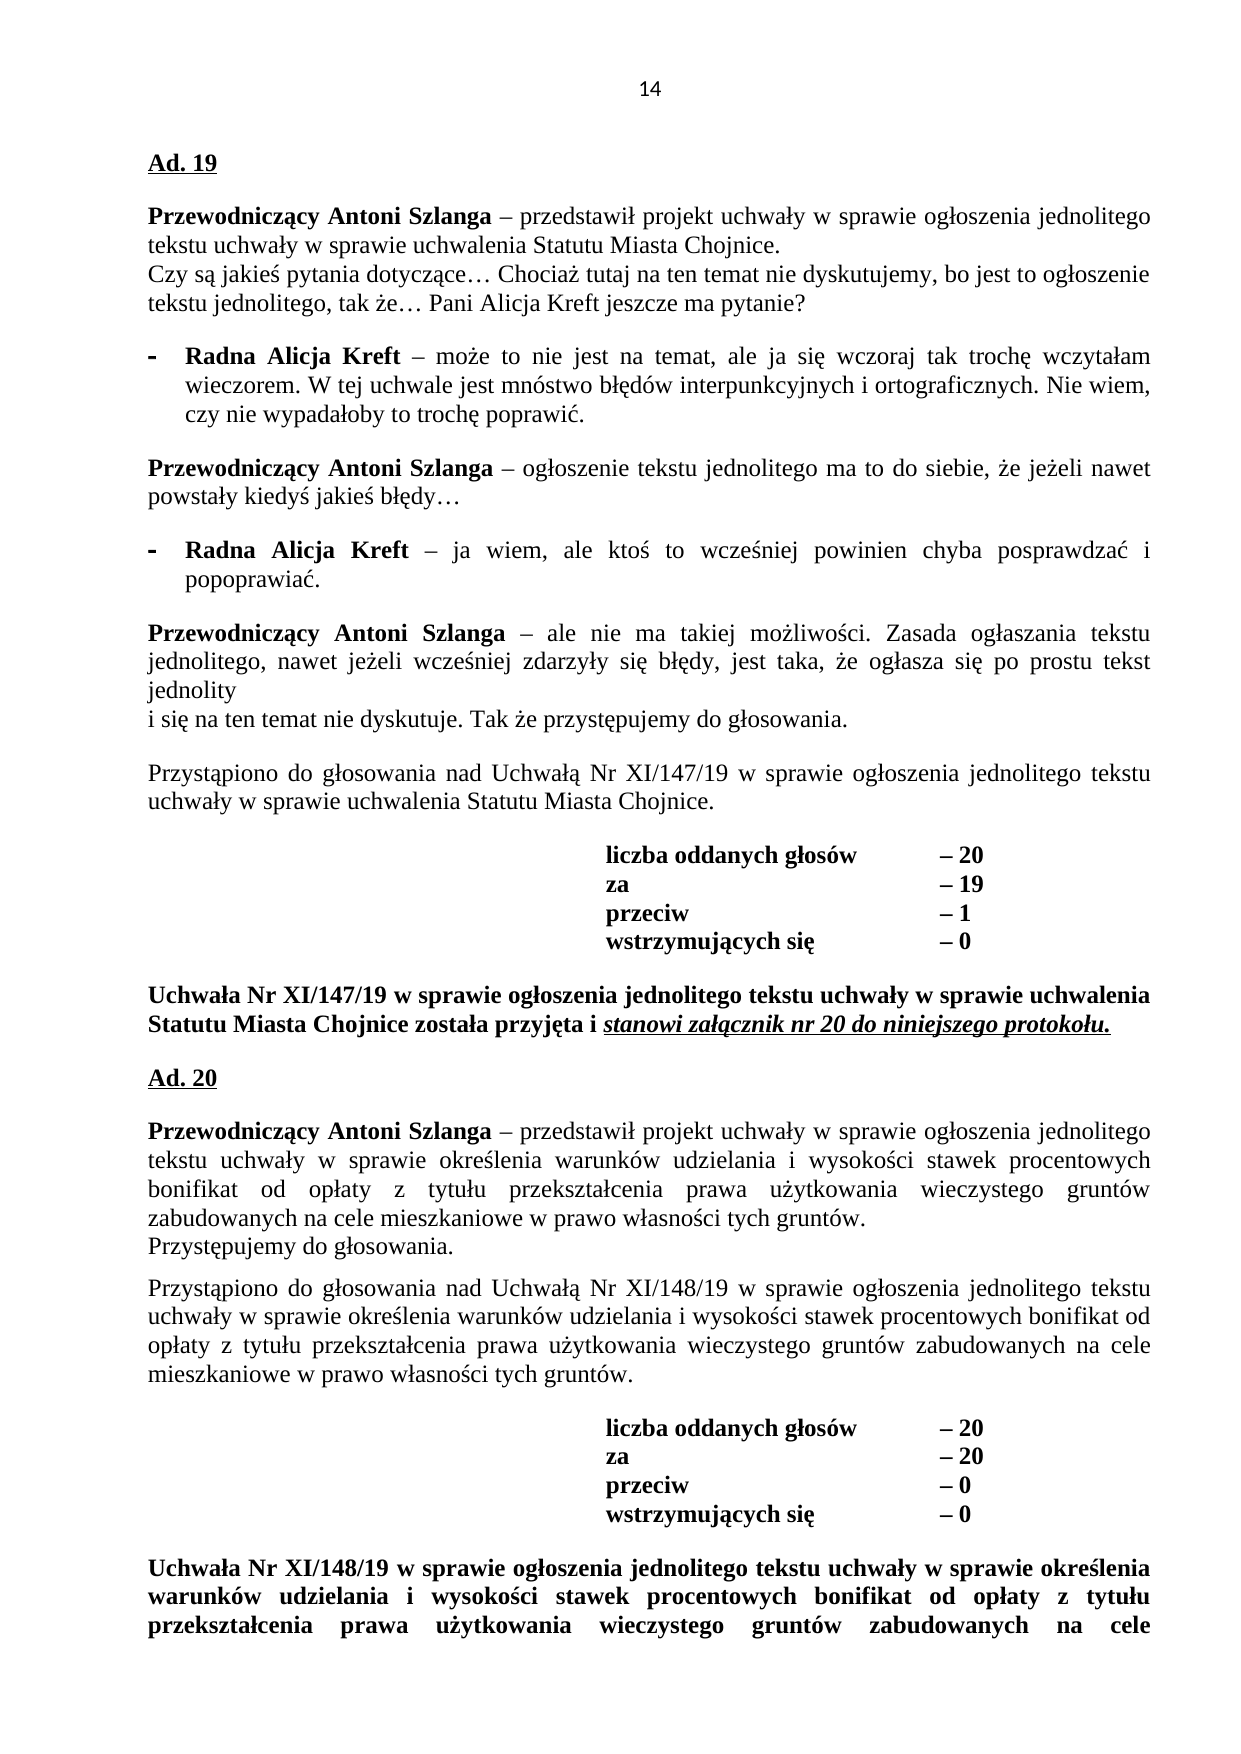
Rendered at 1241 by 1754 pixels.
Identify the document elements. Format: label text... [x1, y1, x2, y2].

table_cell za [594, 1441, 922, 1470]
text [148, 1553, 1152, 1639]
text Przystąpiono do głosowania nad Uchwałą Nr XI/148/19 w sprawie ogłoszenia jednolitego tekstu uchwały w sprawie określenia warunków udzielania i wysokości stawek procentowych bonifikat od opłaty z tytułu przekształcenia prawa użytkowania wieczystego gruntów zabudowanych na cele mieszkaniowe w prawo własności tych gruntów. [148, 1273, 1152, 1388]
table_cell – 0 [922, 1499, 1163, 1528]
text Przystępujemy do głosowania. [148, 1231, 1152, 1260]
table_cell wstrzymujących się [594, 926, 922, 955]
table_header liczba oddanych głosów [594, 1413, 922, 1441]
list Radna Alicja Kreft – może to nie jest na temat, ale ja się wczoraj tak trochę wczytałam wieczorem. W tej uchwale jest mnóstwo błędów interpunkcyjnych i ortograficznych. Nie wiem, czy nie wypadałoby to trochę poprawić. [148, 341, 1152, 428]
text Ad. 19 [148, 148, 1152, 176]
table_header liczba oddanych głosów [594, 840, 922, 869]
text Przewodniczący Antoni Szlanga – przedstawił projekt uchwały w sprawie ogłoszenia jednolitego tekstu uchwały w sprawie określenia warunków udzielania i wysokości stawek procentowych bonifikat od opłaty z tytułu przekształcenia prawa użytkowania wieczystego gruntów zabudowanych na cele mieszkaniowe w prawo własności tych gruntów. [148, 1116, 1152, 1231]
table_cell wstrzymujących się [594, 1499, 922, 1528]
table_cell – 19 [922, 869, 1163, 898]
table_header – 20 [922, 840, 1163, 869]
text Przewodniczący Antoni Szlanga – przedstawił projekt uchwały w sprawie ogłoszenia jednolitego tekstu uchwały w sprawie uchwalenia Statutu Miasta Chojnice. [148, 201, 1152, 259]
text Czy są jakieś pytania dotyczące… Chociaż tutaj na ten temat nie dyskutujemy, bo jest to ogłoszenie tekstu jednolitego, tak że… Pani Alicja Kreft jeszcze ma pytanie? [148, 259, 1152, 316]
table_header – 20 [922, 1413, 1163, 1441]
table_cell przeciw [594, 1470, 922, 1499]
text Ad. 20 [148, 1063, 1152, 1091]
text Przewodniczący Antoni Szlanga – ogłoszenie tekstu jednolitego ma to do siebie, że jeżeli nawet powstały kiedyś jakieś błędy… [148, 453, 1152, 510]
table_cell – 0 [922, 1470, 1163, 1499]
table_cell przeciw [594, 898, 922, 926]
list Radna Alicja Kreft – ja wiem, ale ktoś to wcześniej powinien chyba posprawdzać i popoprawiać. [148, 535, 1152, 593]
table_cell za [594, 869, 922, 898]
text Przewodniczący Antoni Szlanga – ale nie ma takiej możliwości. Zasada ogłaszania tekstu jednolitego, nawet jeżeli wcześniej zdarzyły się błędy, jest taka, że ogłasza się po prostu tekst jednolity i się na ten temat nie dyskutuje. Tak że przystępujemy do głosowania. [148, 618, 1152, 733]
table_cell – 1 [922, 898, 1163, 926]
table_cell – 0 [922, 926, 1163, 955]
table_cell – 20 [922, 1441, 1163, 1470]
text Przystąpiono do głosowania nad Uchwałą Nr XI/147/19 w sprawie ogłoszenia jednolitego tekstu uchwały w sprawie uchwalenia Statutu Miasta Chojnice. [148, 758, 1152, 815]
text Uchwała Nr XI/147/19 w sprawie ogłoszenia jednolitego tekstu uchwały w sprawie uchwalenia Statutu Miasta Chojnice została przyjęta i stanowi załącznik nr 20 do niniejszego protokołu. [148, 980, 1152, 1038]
